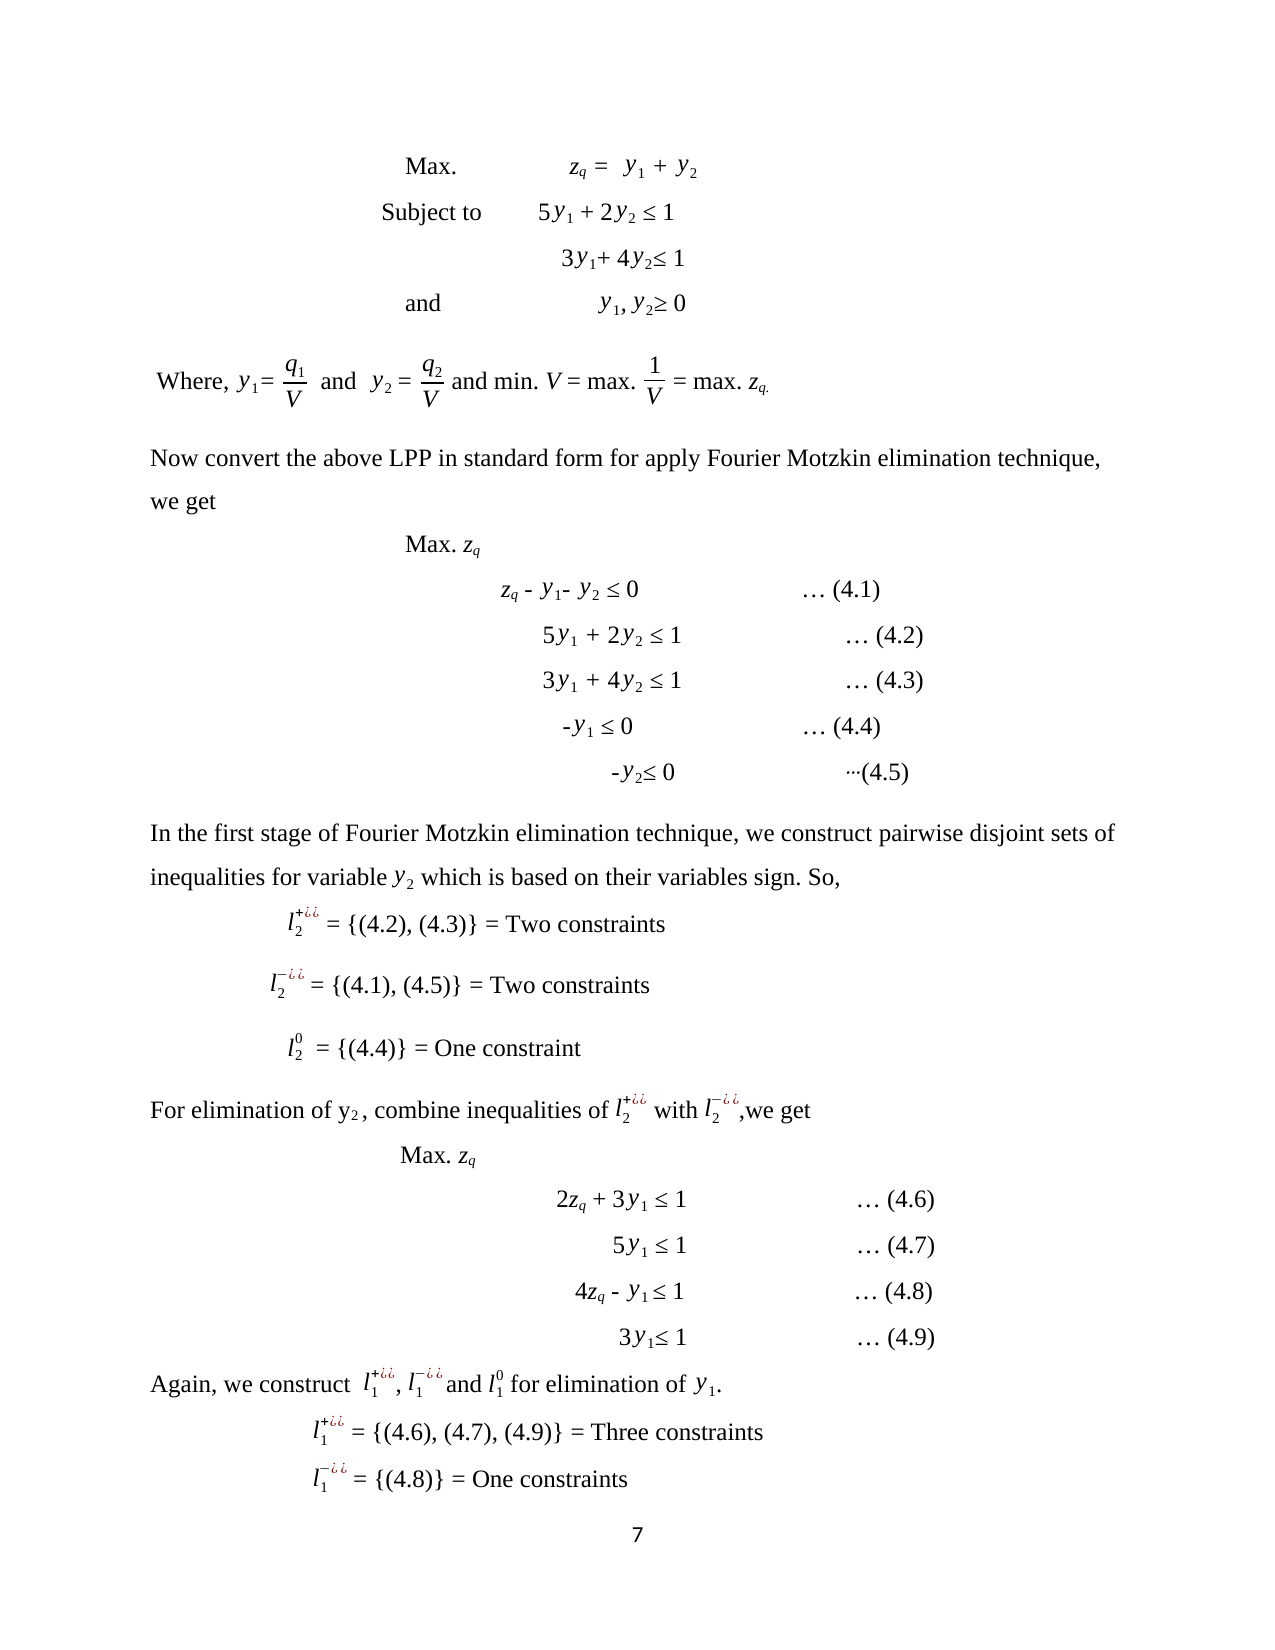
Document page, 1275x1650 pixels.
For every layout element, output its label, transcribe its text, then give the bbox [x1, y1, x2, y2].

text 3≤ 1 … (4.9) [150, 1321, 1125, 1352]
list Max. zq = + [236, 150, 1125, 181]
text = {(4.4)} = One constraint [150, 1029, 1125, 1064]
text = {(4.2), (4.3)} = Two constraints [150, 907, 1125, 939]
list -≤ 0 (4.5) [236, 756, 1125, 787]
list 3 + 4 ≤ 1 … (4.3) [236, 664, 1125, 696]
text Where, = and = and min. V = max. = max. zq. [150, 349, 1125, 412]
list zq - - ≤ 0 … (4.1) [236, 573, 1125, 604]
list - ≤ 0 … (4.4) [236, 710, 1125, 741]
text = {(4.1), (4.5)} = Two constraints [150, 968, 1125, 1001]
text = {(4.6), (4.7), (4.9)} = Three constraints [150, 1416, 1125, 1448]
text 2zq + 3 ≤ 1 … (4.6) [150, 1183, 1125, 1215]
list and , ≥ 0 [236, 287, 1125, 318]
text For elimination of y2 , combine inequalities of with ,we get [150, 1093, 1125, 1126]
text 4zq - ≤ 1 … (4.8) [150, 1275, 1125, 1306]
text Again, we construct , and for elimination of . [150, 1366, 1125, 1401]
list Subject to 5 + 2 ≤ 1 [236, 196, 1125, 227]
text 5 ≤ 1 … (4.7) [150, 1229, 1125, 1260]
text Max. zq [150, 1140, 1125, 1169]
text Now convert the above LPP in standard form for apply Fourier Motzkin elimination technique, we get [150, 443, 1125, 515]
text In the first stage of Fourier Motzkin elimination technique, we construct pairwise disjoint sets of inequalities for variable which is based on their variables sign. So, [150, 818, 1125, 892]
list Max. zq [236, 529, 1125, 558]
list 3+ 4≤ 1 [236, 241, 1125, 273]
text = {(4.8)} = One constraints [150, 1462, 1125, 1495]
list 5 + 2 ≤ 1 … (4.2) [236, 618, 1125, 650]
